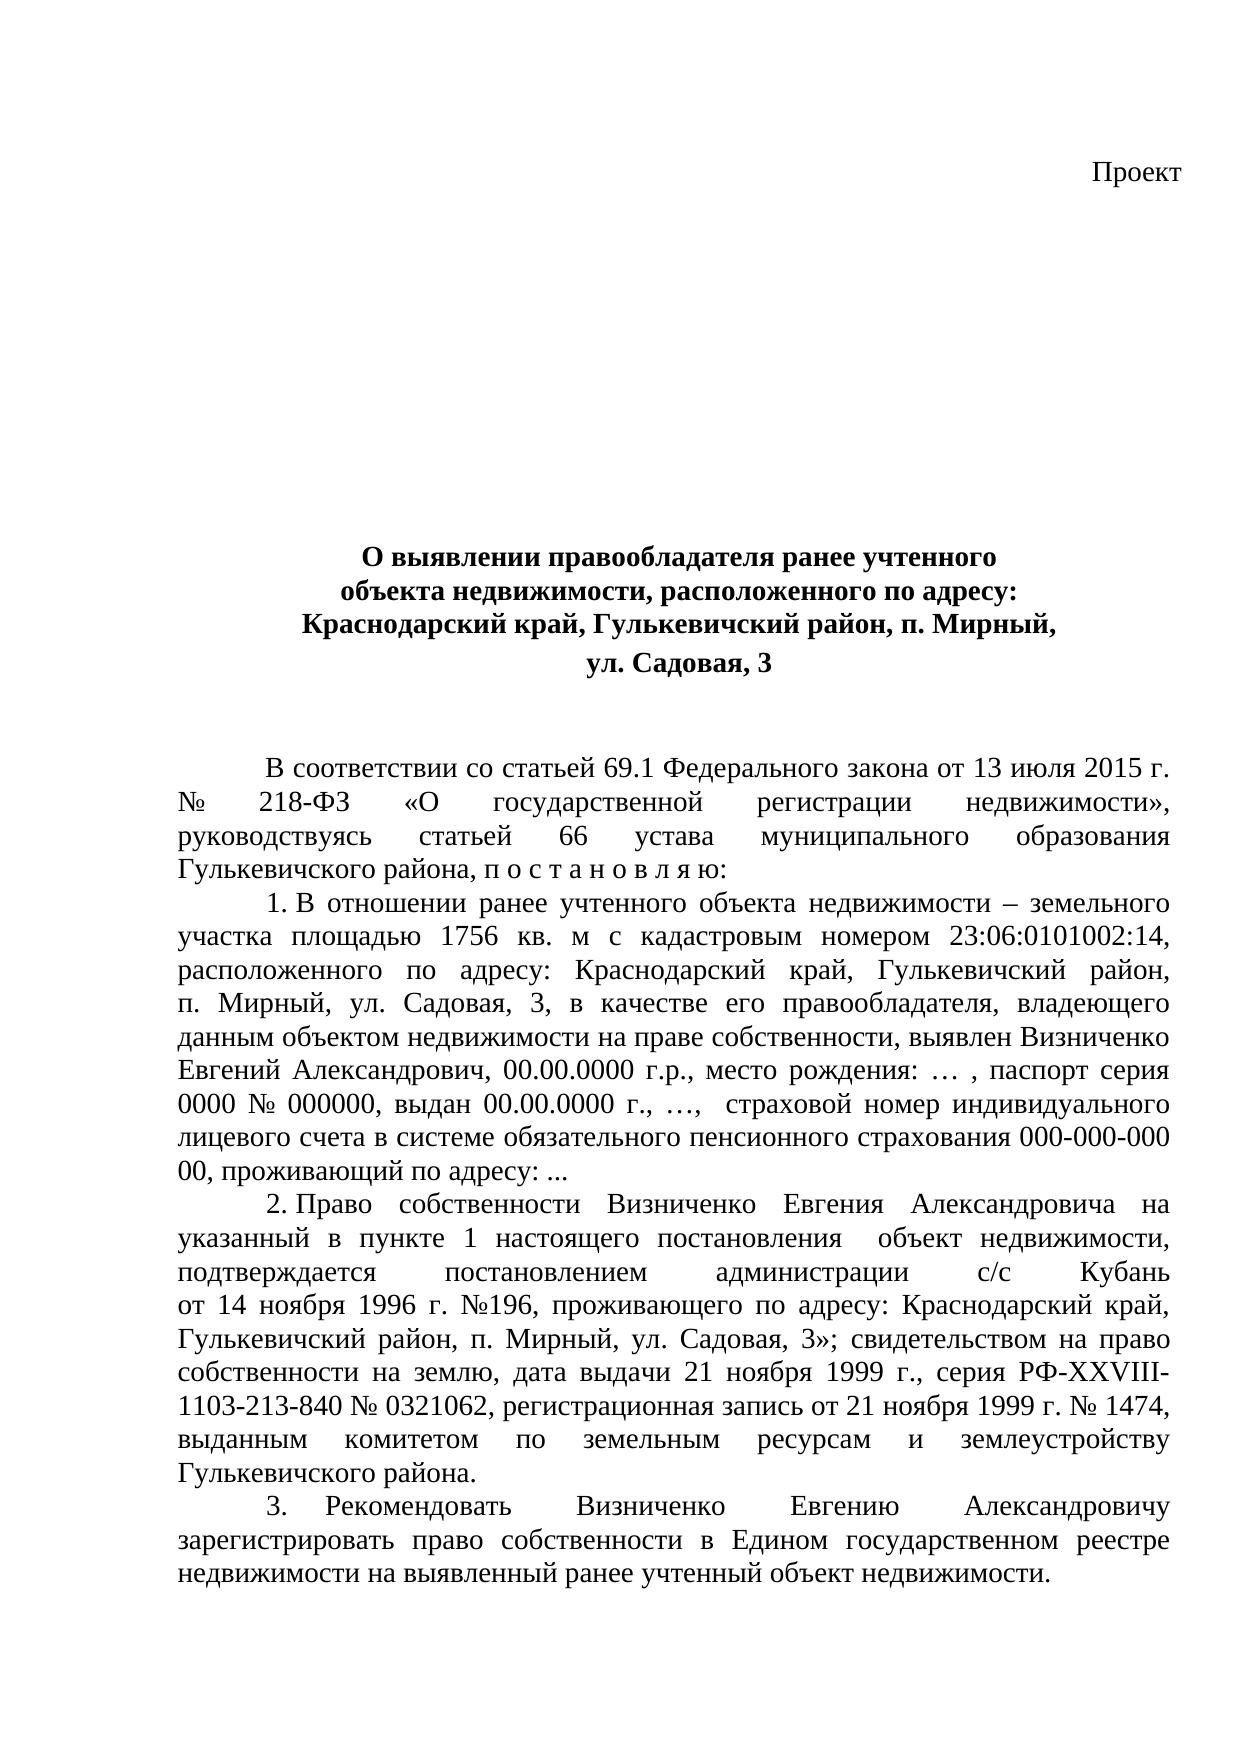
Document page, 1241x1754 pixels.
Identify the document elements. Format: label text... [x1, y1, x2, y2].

text объекта недвижимости, расположенного по адресу: [177, 573, 1181, 606]
text Краснодарский край, Гулькевичский район, п. Мирный, ул. Садовая, 3 [177, 606, 1181, 678]
text О выявлении правообладателя ранее учтенного [177, 539, 1181, 573]
text Проект [177, 154, 1182, 187]
text В соответствии со статьей 69.1 Федерального закона от 13 июля 2015 г. № 218-ФЗ «О государственной регистрации недвижимости», руководствуясь статьей 66 устава муниципального образования Гулькевичского района, п о с т а н о в л я ю: [177, 751, 1171, 885]
list Право собственности Визниченко Евгения Александровича на указанный в пункте 1 настоящего постановления объект недвижимости, подтверждается постановлением администрации с/с Кубань от 14 ноября 1996 г. №196, проживающего по адресу: Краснодарский край, Гулькевичский район, п. Мирный, ул. Садовая, 3»; свидетельством на право собственности на землю, дата выдачи 21 ноября 1999 г., серия РФ-XXVIII-1103-213-840 № 0321062, регистрационная запись от 21 ноября 1999 г. № 1474, выданным комитетом по земельным ресурсам и землеустройству Гулькевичского района. [177, 1187, 1171, 1488]
list В отношении ранее учтенного объекта недвижимости – земельного участка площадью 1756 кв. м с кадастровым номером 23:06:0101002:14, расположенного по адресу: Краснодарский край, Гулькевичский район, п. Мирный, ул. Садовая, 3, в качестве его правообладателя, владеющего данным объектом недвижимости на праве собственности, выявлен Визниченко Евгений Александрович, 00.00.0000 г.р., место рождения: … , паспорт серия 0000 № 000000, выдан 00.00.0000 г., …, страховой номер индивидуального лицевого счета в системе обязательного пенсионного страхования 000-000-000 00, проживающий по адресу: ... [177, 885, 1171, 1187]
list Рекомендовать Визниченко Евгению Александровичу зарегистрировать право собственности в Едином государственном реестре недвижимости на выявленный ранее учтенный объект недвижимости. [177, 1488, 1171, 1589]
